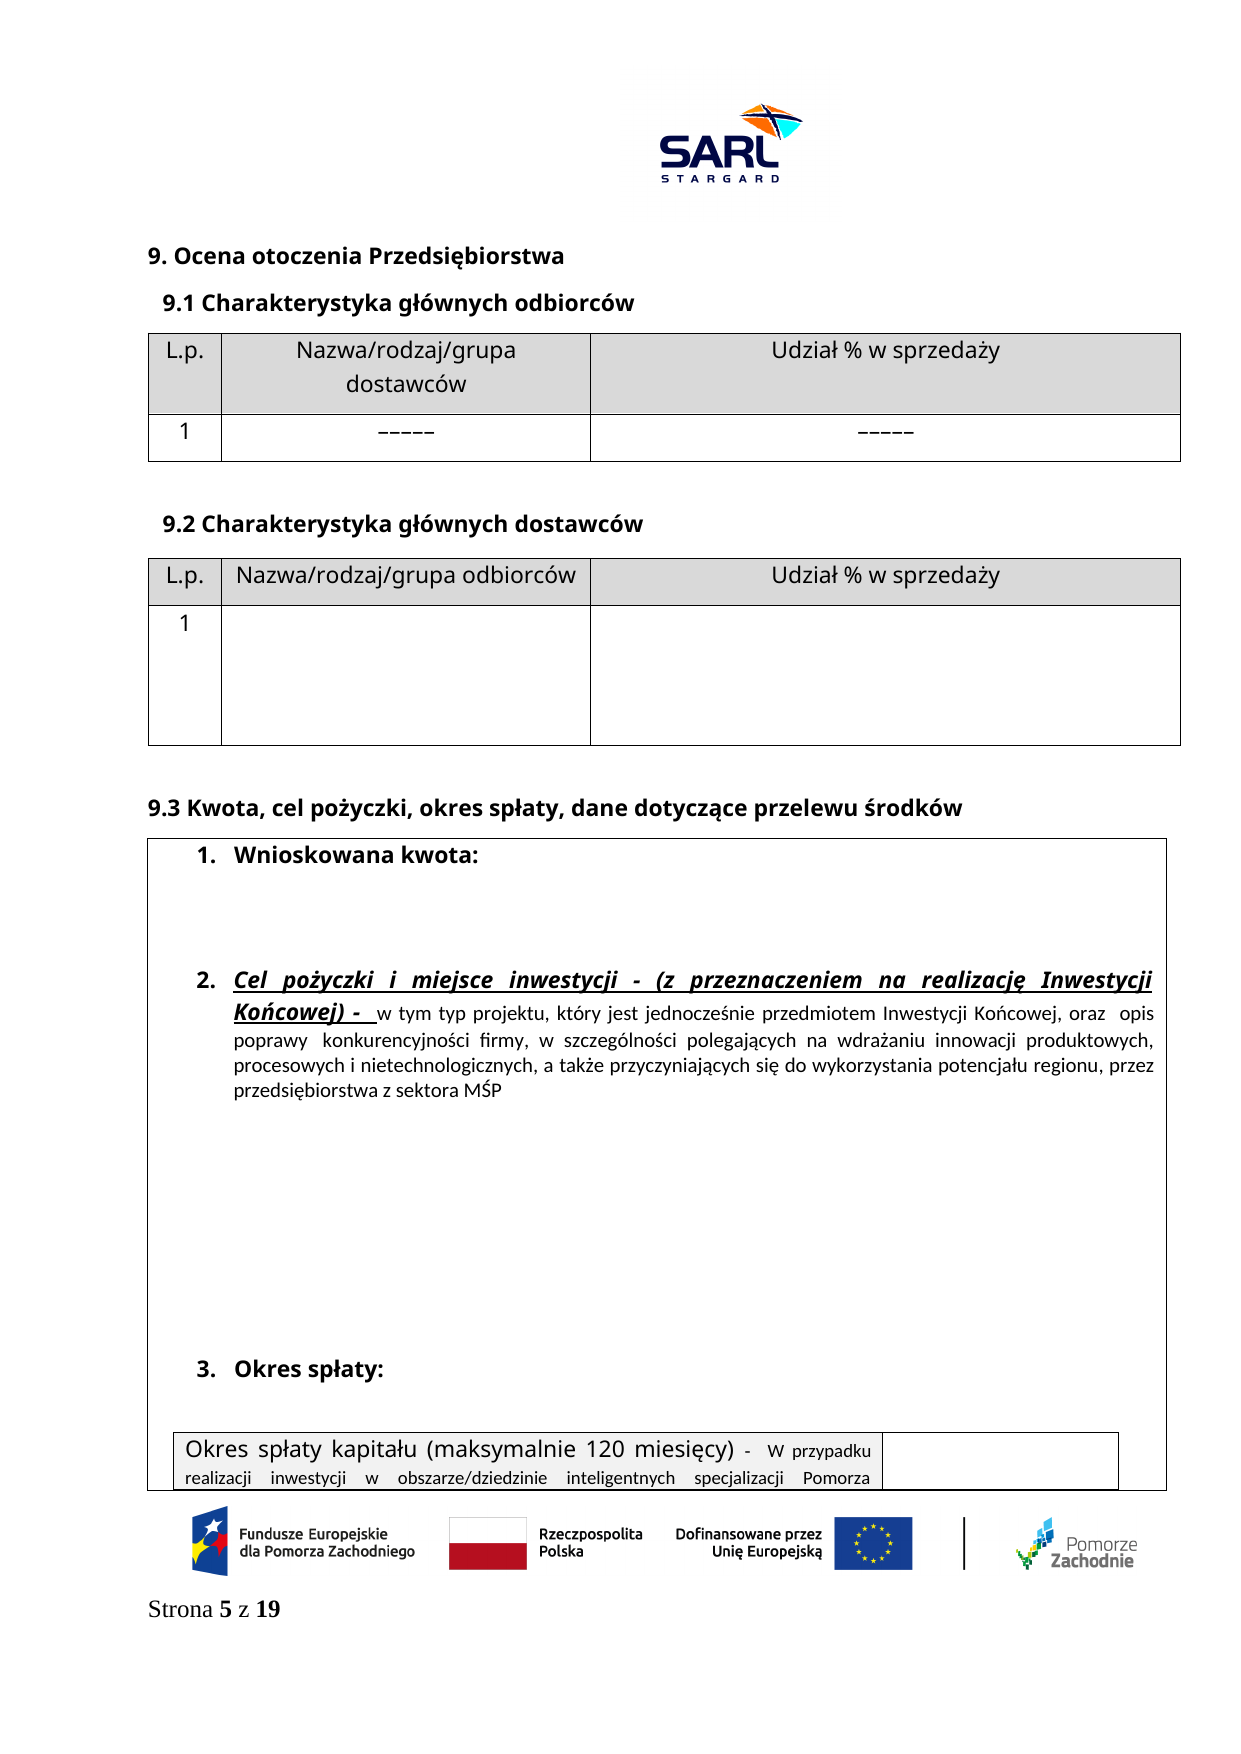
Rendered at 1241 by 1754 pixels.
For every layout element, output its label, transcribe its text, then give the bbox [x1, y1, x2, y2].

table_cell [591, 606, 1180, 745]
table_header Nazwa/rodzaj/grupa dostawców [222, 334, 590, 413]
table_header L.p. [149, 334, 221, 413]
table_header Udział % w sprzedaży [591, 559, 1180, 605]
table_header Udział % w sprzedaży [591, 334, 1180, 413]
table_cell ––––– [222, 415, 590, 461]
picture [620, 65, 843, 222]
table_cell ––––– [591, 415, 1180, 461]
table_cell 1 [149, 606, 221, 745]
table_header L.p. [149, 559, 221, 605]
table_cell 1 [149, 415, 221, 461]
text 9.1 Charakterystyka głównych odbiorców [162, 286, 1181, 318]
text 9.2 Charakterystyka głównych dostawców [162, 508, 1181, 539]
text 9. Ocena otoczenia Przedsiębiorstwa [148, 240, 1181, 271]
picture [192, 1506, 1137, 1576]
table_header Nazwa/rodzaj/grupa odbiorców [222, 559, 590, 605]
text 9.3 Kwota, cel pożyczki, okres spłaty, dane dotyczące przelewu środków [148, 792, 1181, 823]
table_cell [222, 606, 590, 745]
